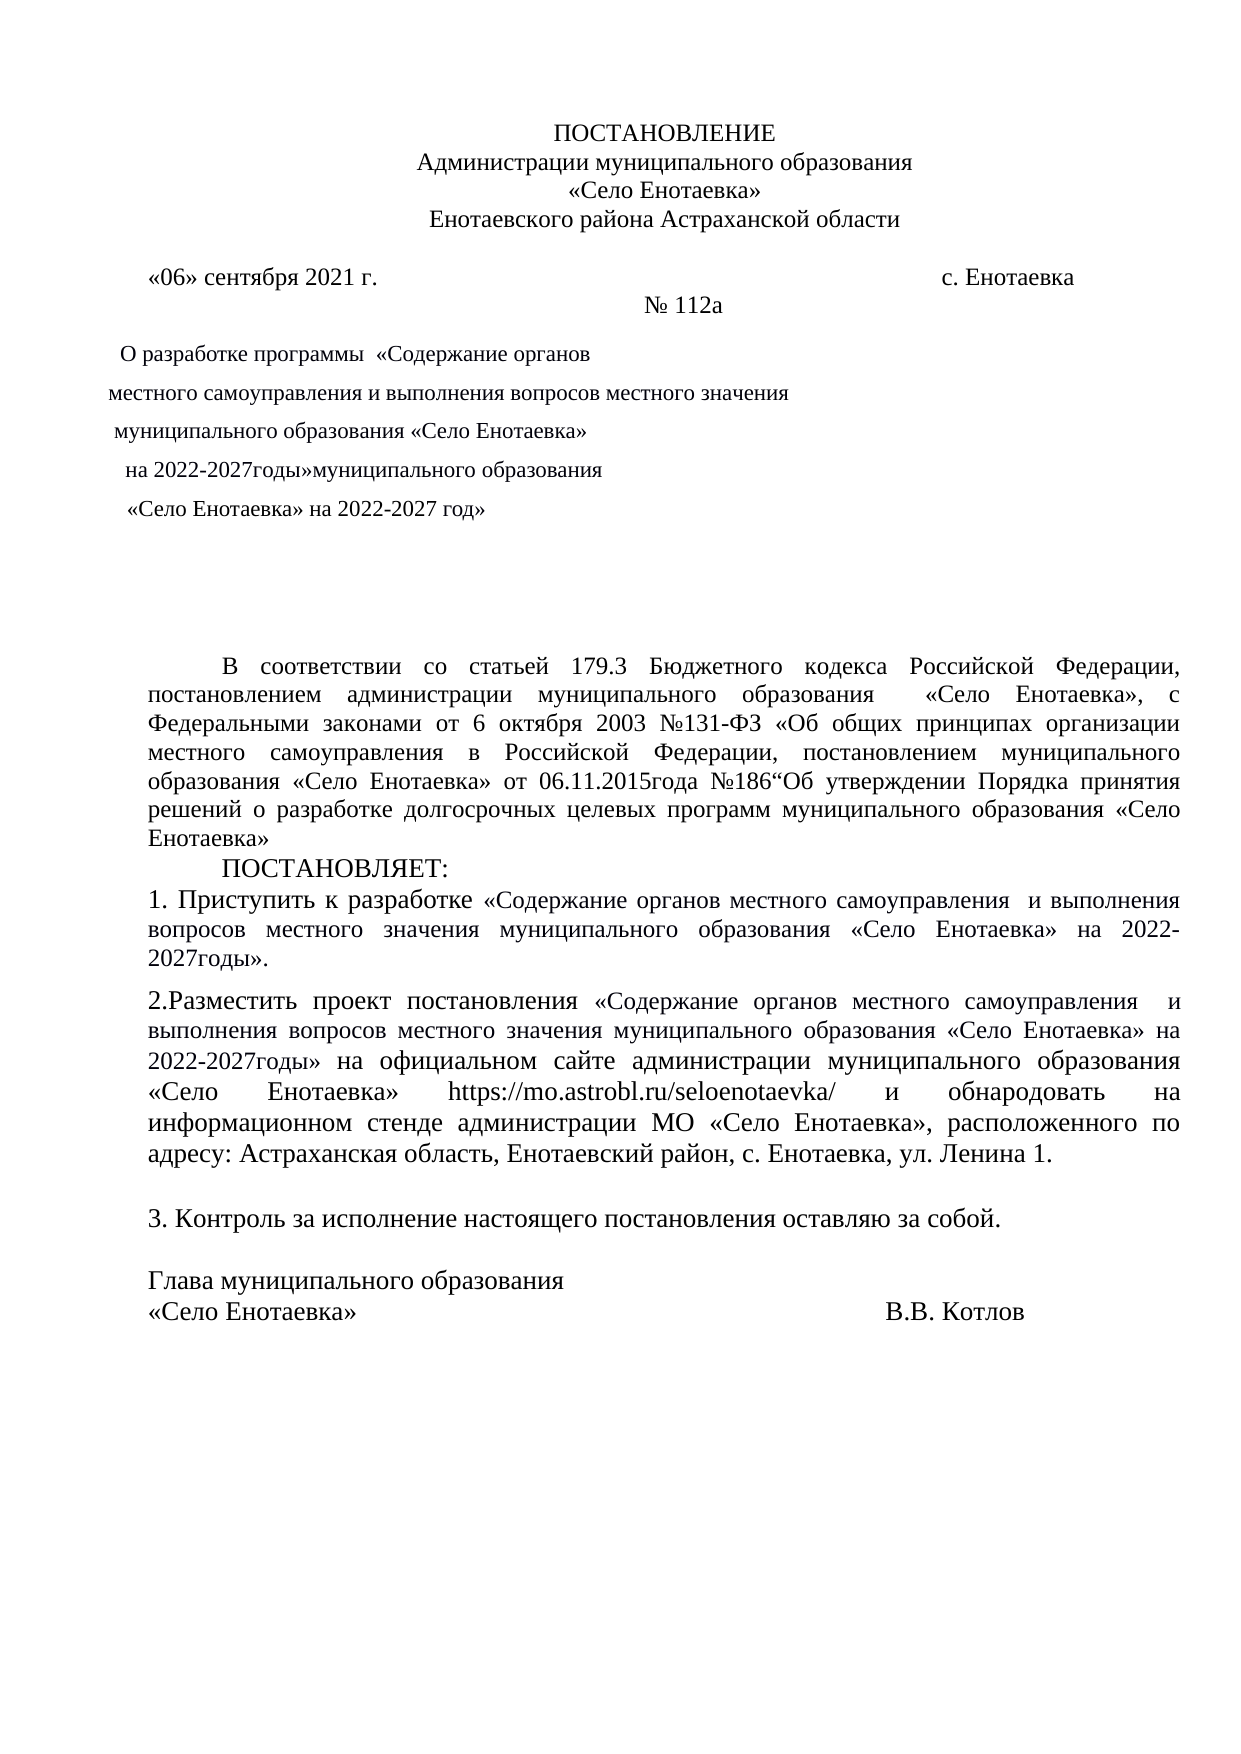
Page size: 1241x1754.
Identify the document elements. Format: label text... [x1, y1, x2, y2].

text Енотаевского района Астраханской области [148, 204, 1181, 233]
text ПОСТАНОВЛЯЕТ: [148, 852, 1181, 883]
text В соответствии со статьей 179.3 Бюджетного кодекса Российской Федерации, постановлением администрации муниципального образования «Село Енотаевка», с Федеральными законами от 6 октября 2003 №131-ФЗ «Об общих принципах организации местного самоуправления в Российской Федерации, постановлением муниципального образования «Село Енотаевка» от 06.11.2015года №186“Об утверждении Порядка принятия решений о разработке долгосрочных целевых программ муниципального образования «Село Енотаевка» [148, 651, 1181, 852]
text 1. Приступить к разработке «Содержание органов местного самоуправления и выполнения вопросов местного значения муниципального образования «Село Енотаевка» на 2022-2027годы». [148, 883, 1181, 972]
text Администрации муниципального образования [148, 147, 1181, 176]
list 3. Контроль за исполнение настоящего постановления оставляю за собой. [148, 1202, 1181, 1233]
text Глава муниципального образования [148, 1264, 1181, 1295]
text «Село Енотаевка» В.В. Котлов [148, 1295, 1181, 1326]
text ПОСТАНОВЛЕНИЕ [148, 118, 1181, 147]
text «Село Енотаевка» [148, 176, 1181, 204]
list 2.Разместить проект постановления «Содержание органов местного самоуправления и выполнения вопросов местного значения муниципального образования «Село Енотаевка» на 2022-2027годы» на официальном сайте администрации муниципального образования «Село Енотаевка» https://mo.astrobl.ru/seloenotaevka/ и обнародовать на информационном стенде администрации МО «Село Енотаевка», расположенного по адресу: Астраханская область, Енотаевский район, с. Енотаевка, ул. Ленина 1. [148, 984, 1181, 1169]
text «06» сентября 2021 г. с. Енотаевка № 112а [148, 262, 1181, 319]
